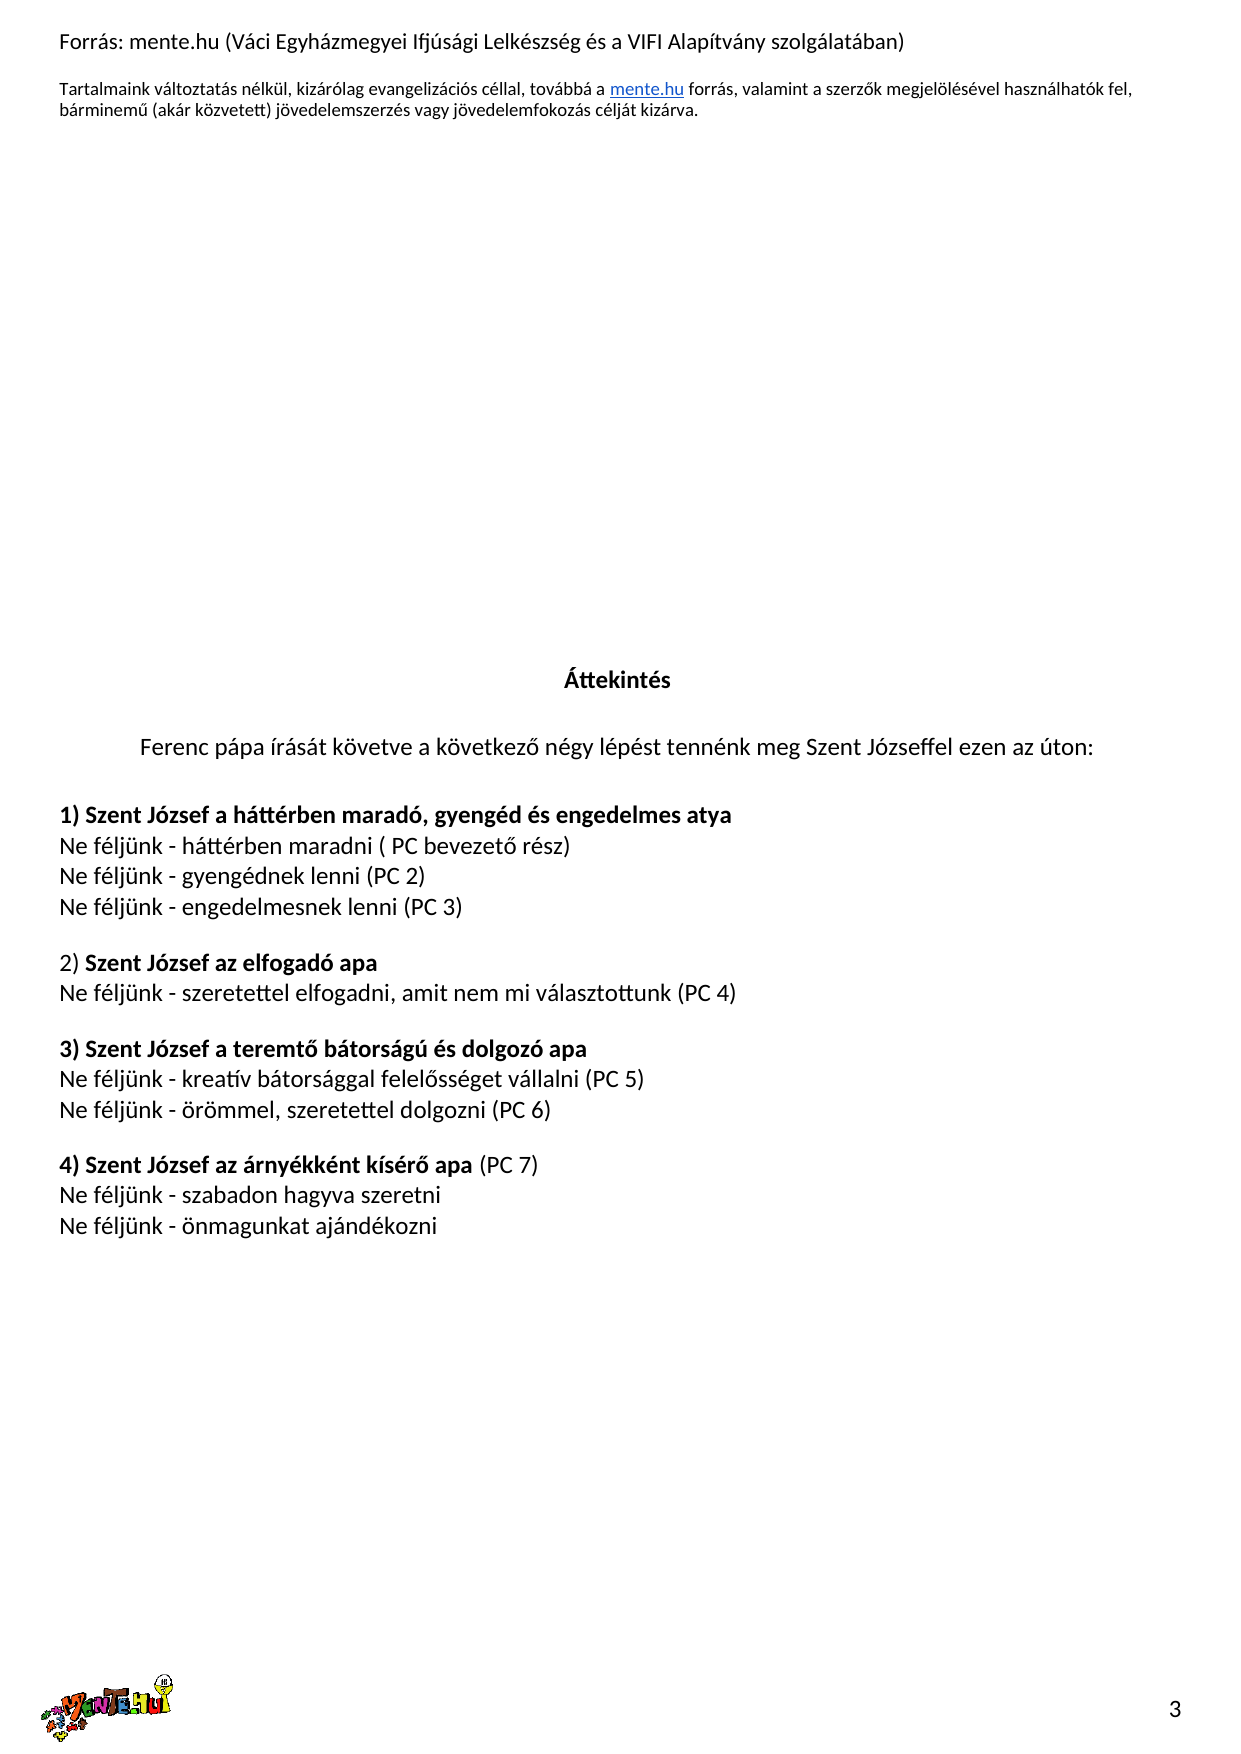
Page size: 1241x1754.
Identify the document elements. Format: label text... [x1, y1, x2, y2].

text Áttekintés [59, 664, 1181, 694]
text Ne féljünk - gyengédnek lenni (PC 2) [59, 861, 1181, 891]
text 4) Szent József az árnyékként kísérő apa (PC 7) [59, 1149, 1181, 1179]
text 3) Szent József a teremtő bátorságú és dolgozó apa [59, 1033, 1181, 1063]
text 1) Szent József a háttérben maradó, gyengéd és engedelmes atya [59, 799, 1181, 830]
text 2) Szent József az elfogadó apa [59, 947, 1181, 977]
text Ne féljünk - engedelmesnek lenni (PC 3) [59, 891, 1181, 922]
text Ne féljünk - örömmel, szeretettel dolgozni (PC 6) [59, 1094, 1181, 1124]
text Ferenc pápa írását követve a következő négy lépést tennénk meg Szent Józseffel ezen az úton: [59, 731, 1181, 762]
text Ne féljünk - szabadon hagyva szeretni [59, 1179, 1181, 1210]
text Ne féljünk - szeretettel elfogadni, amit nem mi választottunk (PC 4) [59, 977, 1181, 1008]
picture [39, 1665, 178, 1744]
text Ne féljünk - kreatív bátorsággal felelősséget vállalni (PC 5) [59, 1063, 1181, 1094]
text Ne féljünk - háttérben maradni ( PC bevezető rész) [59, 830, 1181, 861]
text Ne féljünk - önmagunkat ajándékozni [59, 1210, 1181, 1241]
